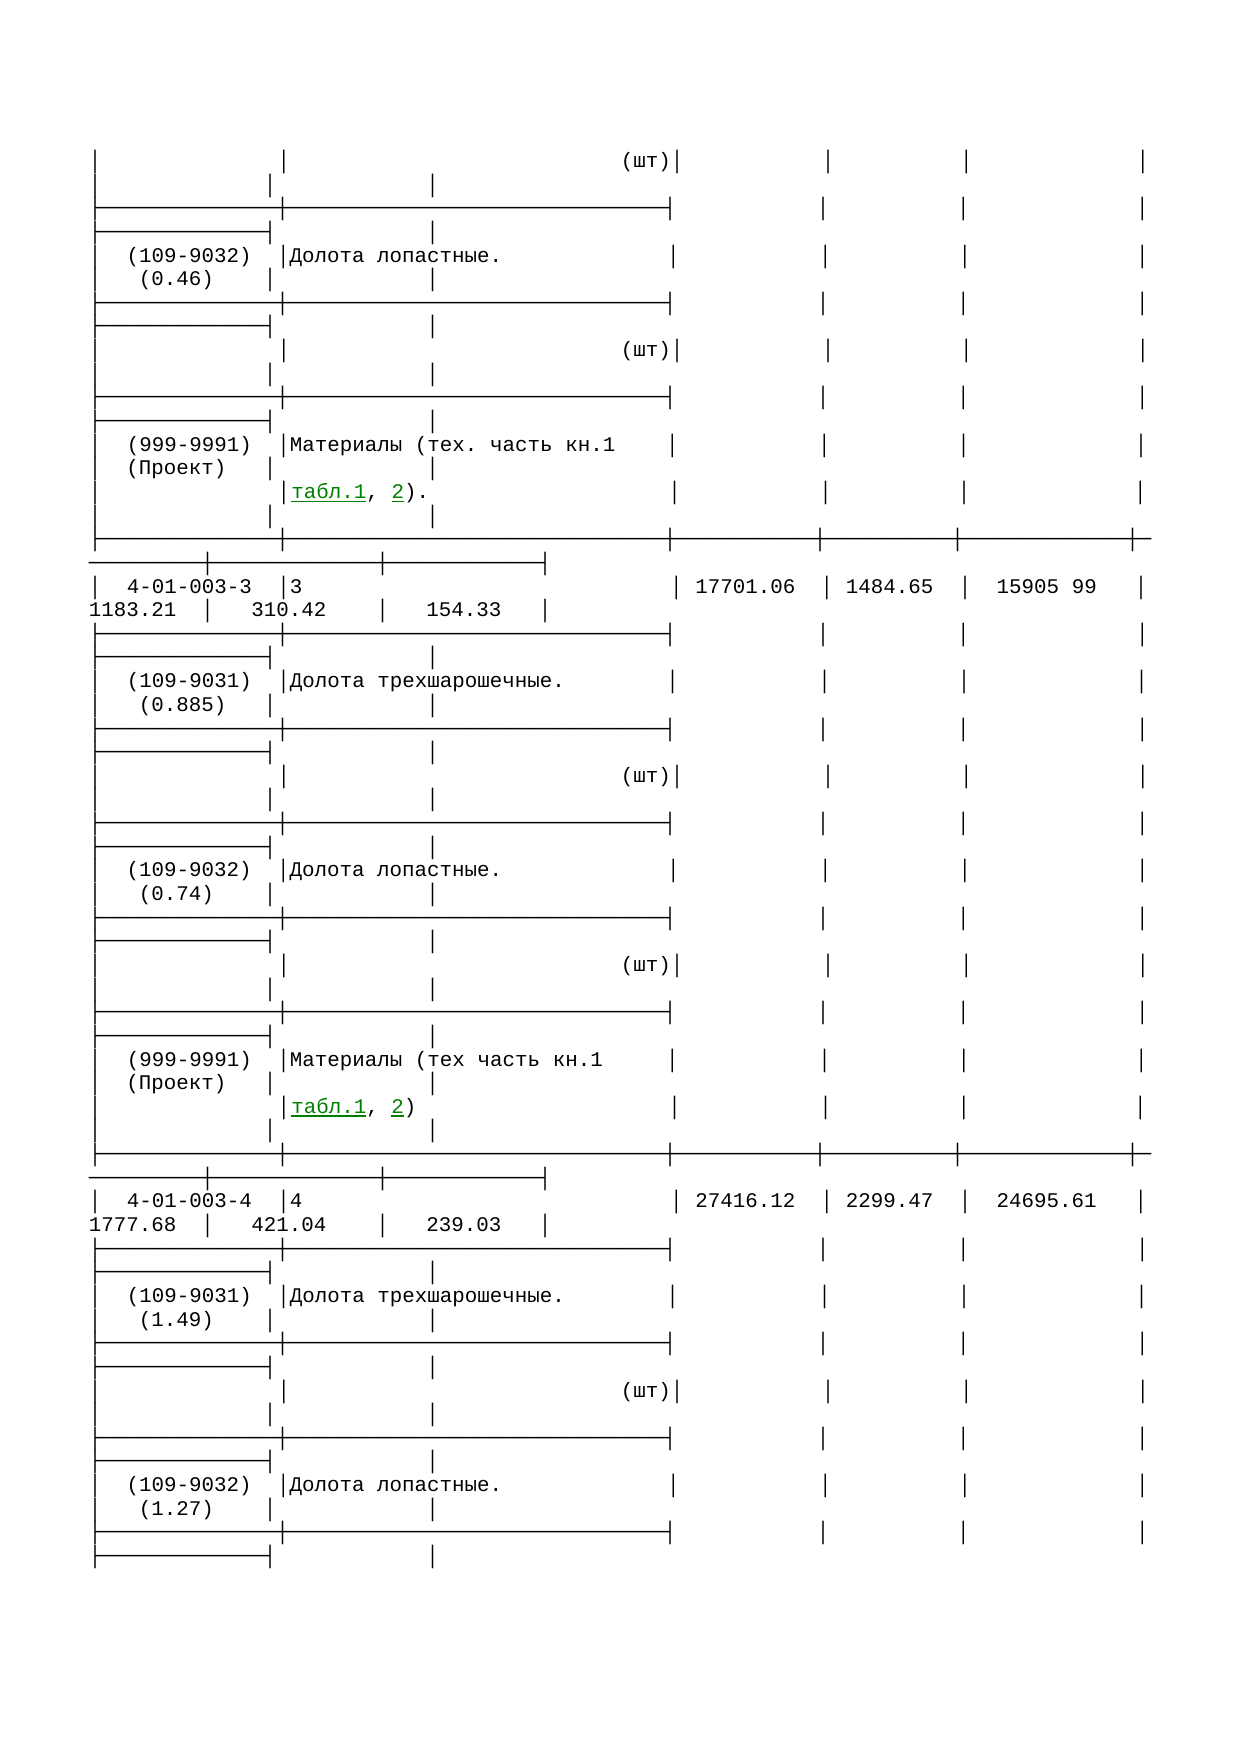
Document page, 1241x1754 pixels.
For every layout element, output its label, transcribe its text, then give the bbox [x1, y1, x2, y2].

text │ (999-9991) │Материалы (тех часть кн.1 │ │ │ │ │ (Проект) │ │ [88, 1048, 1152, 1096]
text │ │ (шт)│ │ │ │ │ │ │ [88, 150, 1152, 197]
text ├──────────────┼──────────────────────────────┤ │ │ │ ├─────────────┤ │ [88, 623, 1152, 670]
text ├──────────────┼──────────────────────────────┤ │ │ │ ├─────────────┤ │ [88, 1238, 1152, 1285]
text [88, 197, 1152, 244]
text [88, 1521, 1152, 1569]
text ├──────────────┼──────────────────────────────┤ │ │ │ ├─────────────┤ │ [88, 812, 1152, 859]
text ├──────────────┼──────────────────────────────┤ │ │ │ ├─────────────┤ │ [88, 1001, 1152, 1048]
text │ │табл.1, 2) │ │ │ │ │ │ │ [88, 1096, 1152, 1143]
text │ (109-9032) │Долота лопастные. │ │ │ │ │ (0.46) │ │ [88, 244, 1152, 292]
text ├──────────────┼──────────────────────────────┤ │ │ │ ├─────────────┤ │ [88, 907, 1152, 954]
text │ (109-9031) │Долота трехшарошечные. │ │ │ │ │ (1.49) │ │ [88, 1285, 1152, 1332]
text ├──────────────┼──────────────────────────────┼───────────┼──────────┼─────────────┼──────────┼─────────────┼────────────┤ [88, 1143, 1152, 1190]
text │ (999-9991) │Материалы (тех. часть кн.1 │ │ │ │ │ (Проект) │ │ [88, 434, 1152, 481]
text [88, 1427, 1152, 1474]
text │ (109-9031) │Долота трехшарошечные. │ │ │ │ │ (0.885) │ │ [88, 670, 1152, 717]
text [88, 292, 1152, 339]
text │ (109-9032) │Долота лопастные. │ │ │ │ │ (1.27) │ │ [88, 1474, 1152, 1521]
text │ │табл.1, 2). │ │ │ │ │ │ │ [88, 481, 1152, 528]
text ├──────────────┼──────────────────────────────┼───────────┼──────────┼─────────────┼──────────┼─────────────┼────────────┤ [88, 528, 1152, 576]
text ├──────────────┼──────────────────────────────┤ │ │ │ ├─────────────┤ │ [88, 1332, 1152, 1379]
text │ (109-9032) │Долота лопастные. │ │ │ │ │ (0.74) │ │ [88, 859, 1152, 907]
text │ │ (шт)│ │ │ │ │ │ │ [88, 765, 1152, 812]
text │ │ (шт)│ │ │ │ │ │ │ [88, 954, 1152, 1001]
text │ 4-01-003-3 │3 │ 17701.06 │ 1484.65 │ 15905 99 │ 1183.21 │ 310.42 │ 154.33 │ [88, 576, 1152, 623]
text ├──────────────┼──────────────────────────────┤ │ │ │ ├─────────────┤ │ [88, 717, 1152, 765]
text │ │ (шт)│ │ │ │ │ │ │ [88, 339, 1152, 386]
text │ 4-01-003-4 │4 │ 27416.12 │ 2299.47 │ 24695.61 │ 1777.68 │ 421.04 │ 239.03 │ [88, 1190, 1152, 1238]
text │ │ (шт)│ │ │ │ │ │ │ [88, 1379, 1152, 1427]
text ├──────────────┼──────────────────────────────┤ │ │ │ ├─────────────┤ │ [88, 386, 1152, 434]
